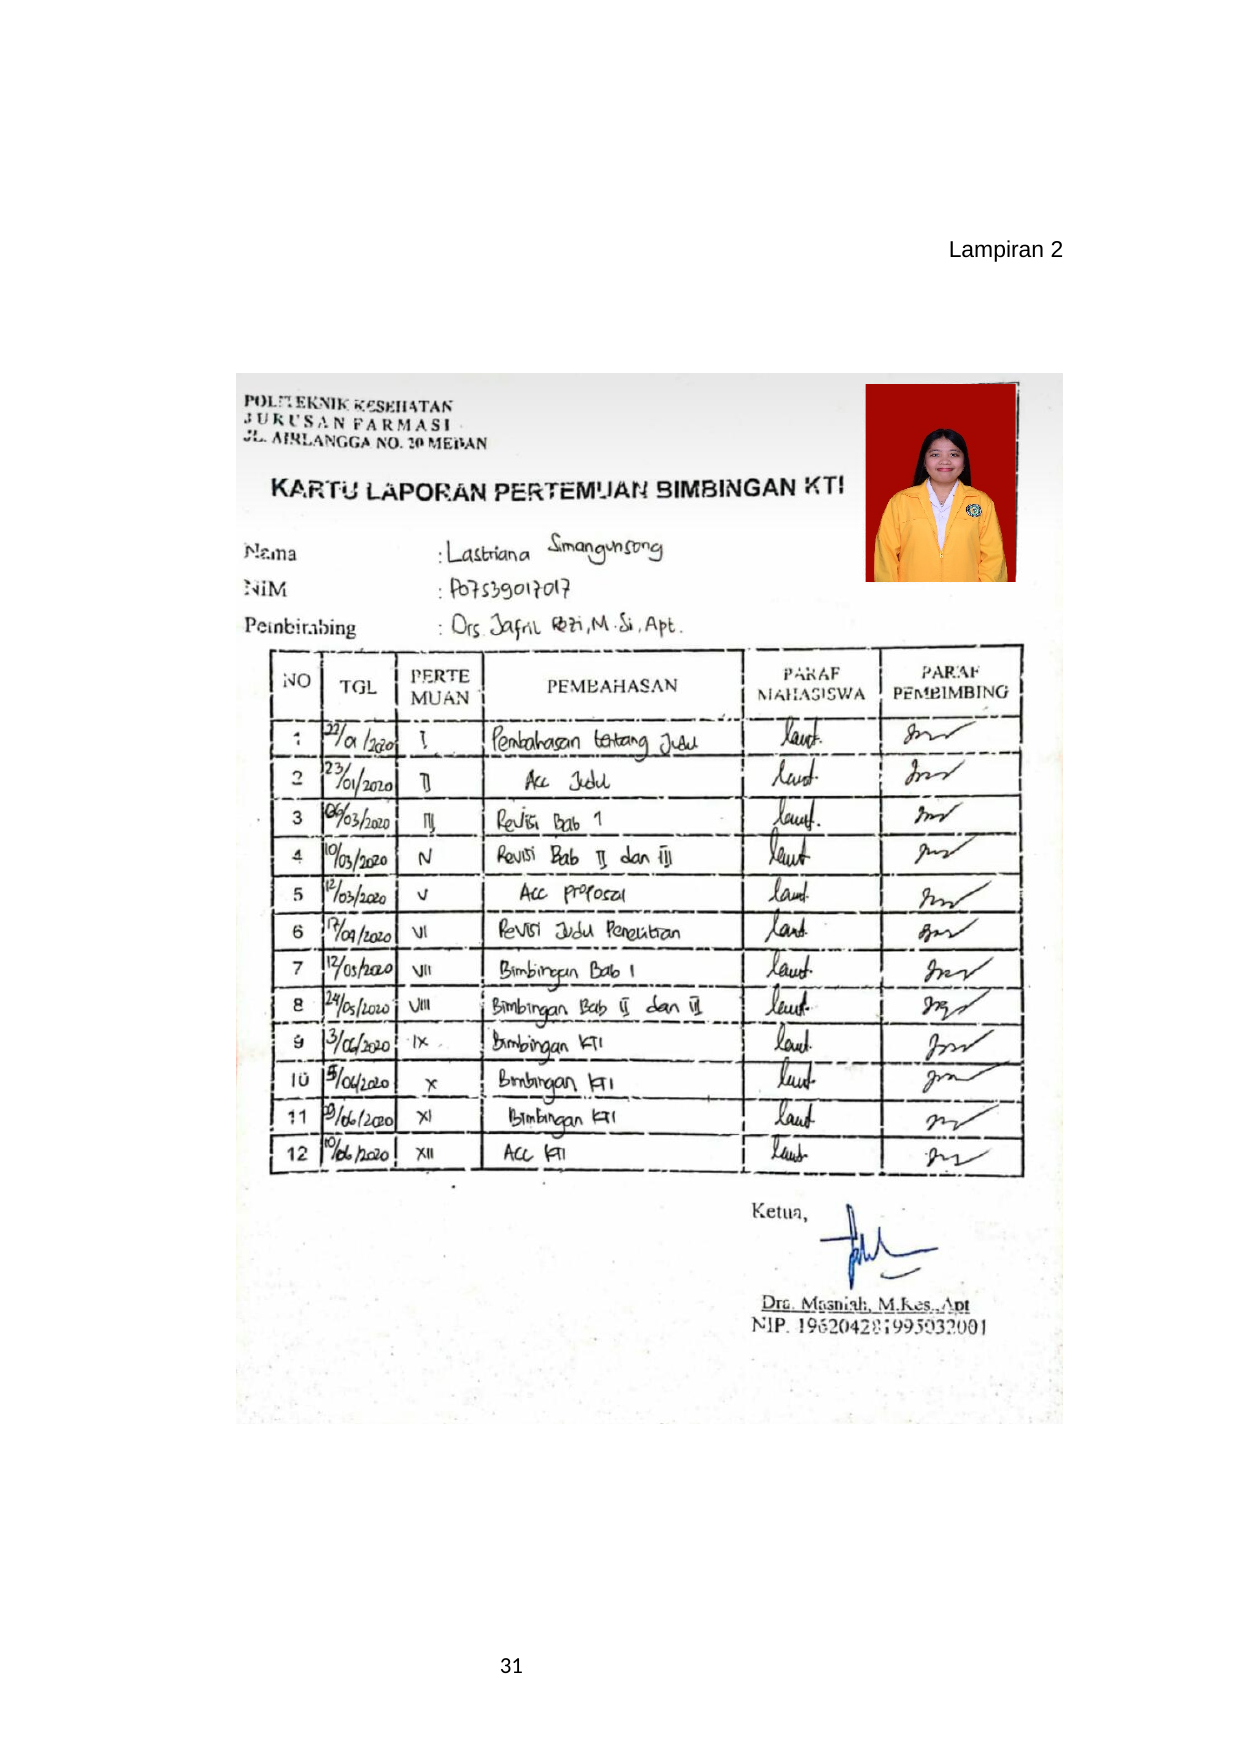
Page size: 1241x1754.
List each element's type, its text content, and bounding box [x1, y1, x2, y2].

text Lampiran 2 [236, 236, 1063, 263]
picture [236, 373, 1063, 1424]
